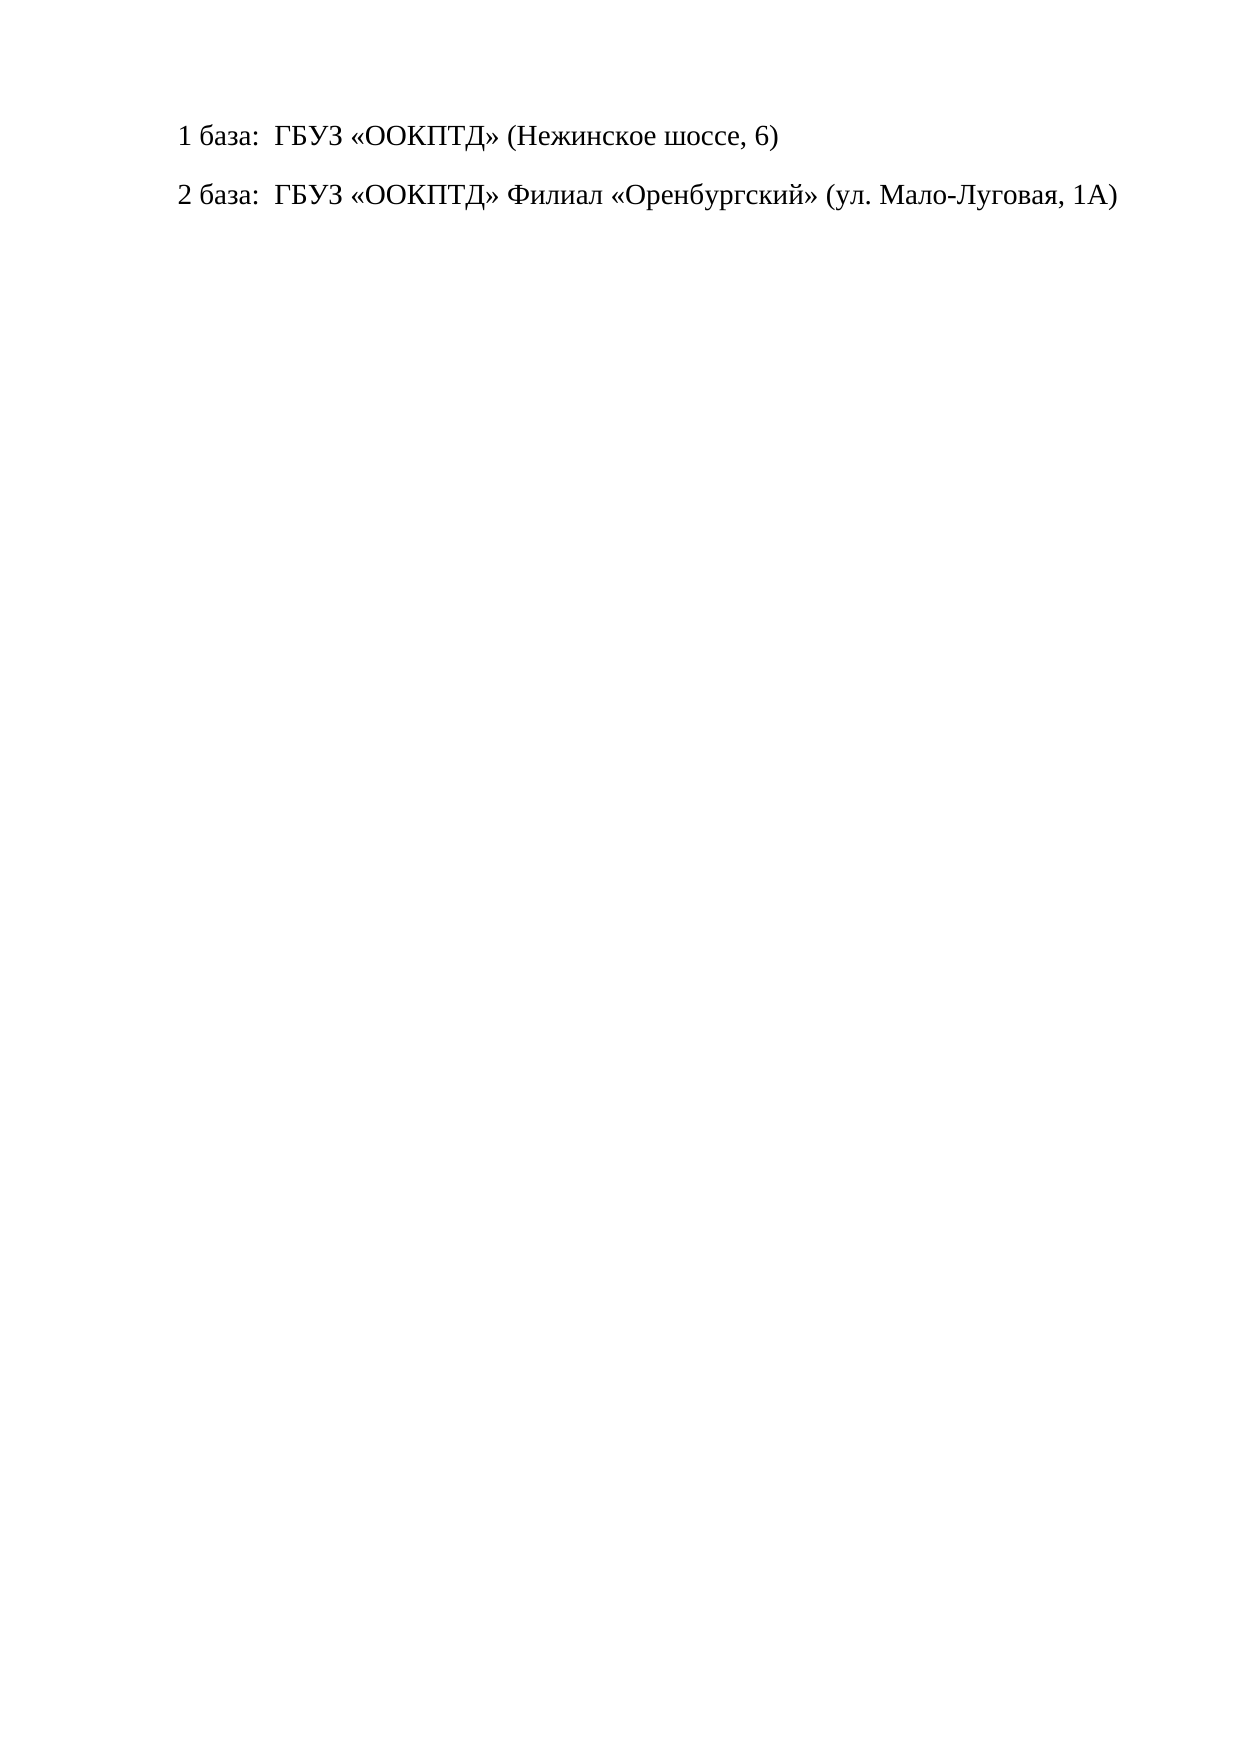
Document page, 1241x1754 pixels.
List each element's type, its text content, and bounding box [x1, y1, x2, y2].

text 2 база: ГБУЗ «ООКПТД» Филиал «Оренбургский» (ул. Мало-Луговая, 1А) [177, 177, 1152, 211]
text 1 база: ГБУЗ «ООКПТД» (Нежинское шоссе, 6) [177, 118, 1152, 152]
